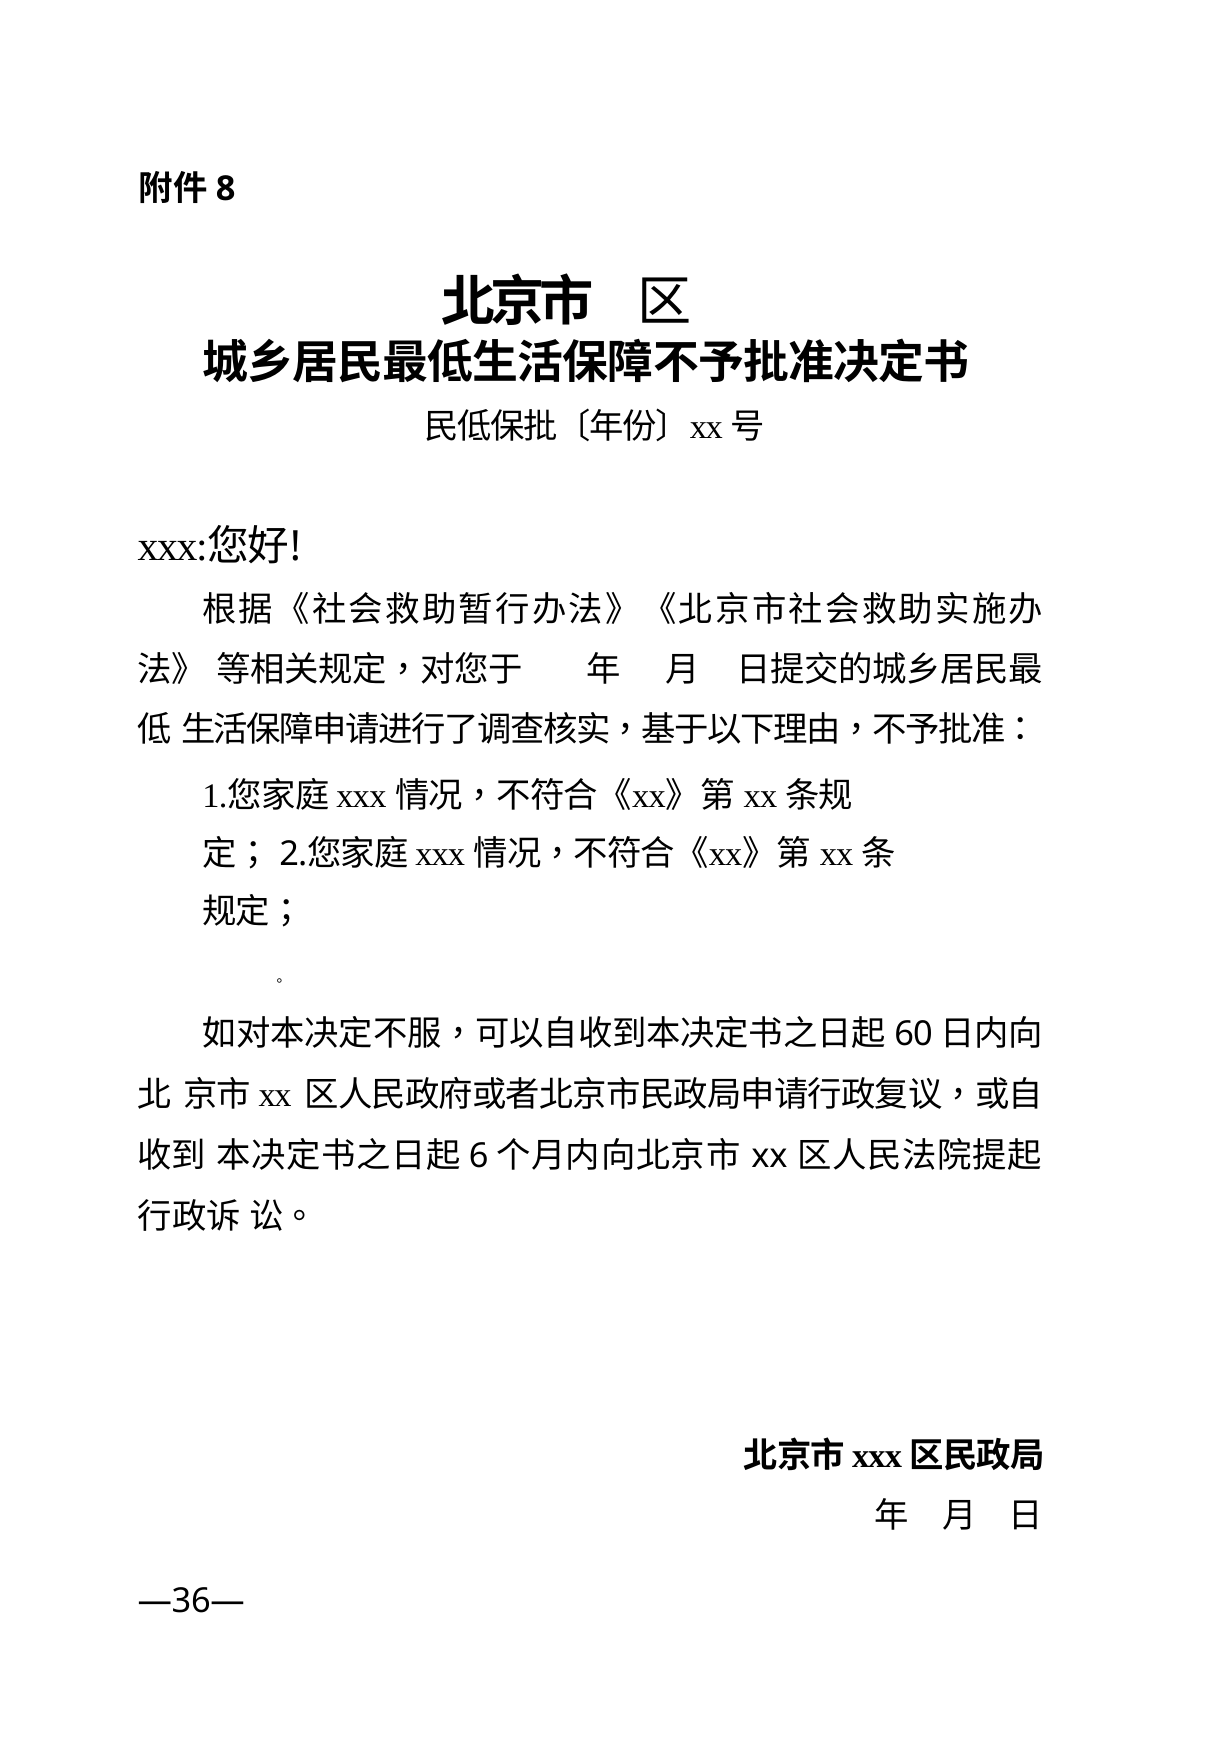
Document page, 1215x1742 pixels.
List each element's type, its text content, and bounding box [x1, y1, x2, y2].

text xxx:您好! [137, 518, 1045, 571]
text 年 月 日 [137, 1493, 1045, 1536]
text 如对本决定不服，可以自收到本决定书之日起60日内向北 京市xx 区人民政府或者北京市民政局申请行政复议，或自收到 本决定书之日起6个月内向北京市 xx 区人民法院提起行政诉 讼。 [137, 1008, 1043, 1238]
text 北京市 区 [441, 268, 1045, 333]
text 民低保批〔年份〕xx 号 [424, 403, 1045, 447]
text 北京市xxx 区民政局 [137, 1433, 1045, 1476]
text 1.您家庭xxx 情况，不符合《xx》第 xx 条规定； 2.您家庭xxx 情况，不符合《xx》第 xx 条规定； [202, 770, 909, 933]
text 附件8 [138, 166, 1045, 209]
text 根据《社会救助暂行办法》《北京市社会救助实施办法》 等相关规定，对您于 年 月 日提交的城乡居民最低 生活保障申请进行了调查核实，基于以下理由，不予批准： [137, 584, 1043, 751]
text 城乡居民最低生活保障不予批准决定书 [203, 333, 1045, 390]
